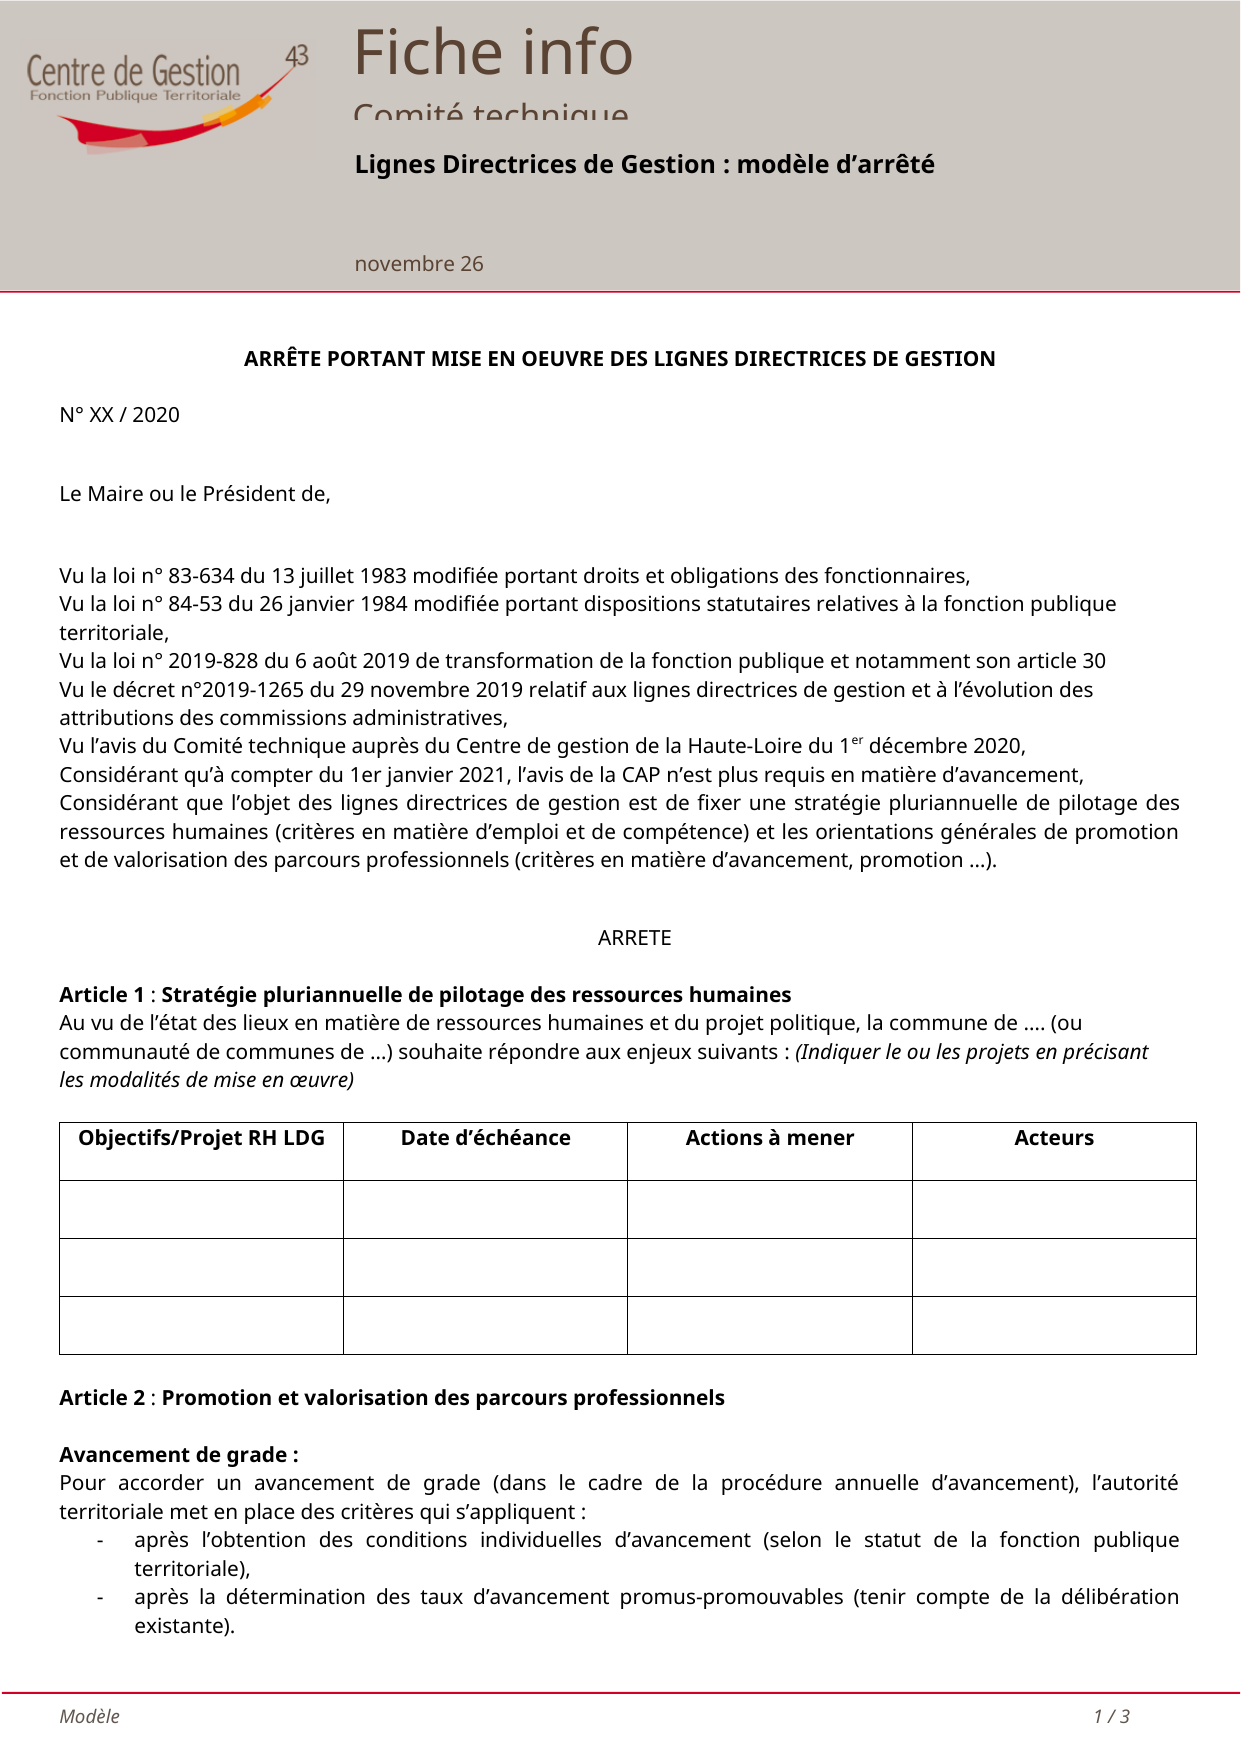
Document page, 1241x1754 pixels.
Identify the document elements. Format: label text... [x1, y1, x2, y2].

text Considérant qu’à compter du 1er janvier 2021, l’avis de la CAP n’est plus requis en matière d’avancement, [59, 760, 1181, 788]
table_cell [628, 1181, 912, 1238]
table_cell [60, 1181, 343, 1238]
table_cell [60, 1239, 343, 1296]
list après l’obtention des conditions individuelles d’avancement (selon le statut de la fonction publique territoriale), [97, 1525, 1181, 1582]
list après la détermination des taux d’avancement promus-promouvables (tenir compte de la délibération existante). [97, 1582, 1181, 1639]
text N° XX / 2020 [59, 401, 1181, 429]
table_cell [344, 1239, 627, 1296]
table_cell [344, 1181, 627, 1238]
text Vu l’avis du Comité technique auprès du Centre de gestion de la Haute-Loire du 1er décembre 2020, [59, 732, 1181, 760]
text Article 2 : Promotion et valorisation des parcours professionnels [59, 1383, 1181, 1412]
picture [20, 39, 316, 160]
table_header Acteurs [913, 1123, 1196, 1180]
text Vu la loi n° 84-53 du 26 janvier 1984 modifiée portant dispositions statutaires relatives à la fonction publique territoriale, [59, 589, 1181, 646]
text Vu le décret n°2019-1265 du 29 novembre 2019 relatif aux lignes directrices de gestion et à l’évolution des attributions des commissions administratives, [59, 675, 1181, 732]
text Considérant que l’objet des lignes directrices de gestion est de fixer une stratégie pluriannuelle de pilotage des ressources humaines (critères en matière d’emploi et de compétence) et les orientations générales de promotion et de valorisation des parcours professionnels (critères en matière d’avancement, promotion …). [59, 788, 1181, 874]
text Avancement de grade : [59, 1440, 1181, 1468]
table_cell [60, 1297, 343, 1354]
table_cell [913, 1239, 1196, 1296]
text Vu la loi n° 2019-828 du 6 août 2019 de transformation de la fonction publique et notamment son article 30 [59, 646, 1181, 675]
table_cell [913, 1297, 1196, 1354]
table_header Date d’échéance [344, 1123, 627, 1180]
text ARRÊTE PORTANT MISE EN OEUVRE DES LIGNES DIRECTRICES DE GESTION [59, 344, 1181, 372]
table_cell [628, 1297, 912, 1354]
text juillet 21 [59, 249, 1181, 278]
table_cell [913, 1181, 1196, 1238]
subtitle Le Maire ou le Président de, [59, 479, 1181, 507]
table_header Objectifs/Projet RH LDG [60, 1123, 343, 1180]
table_cell [344, 1297, 627, 1354]
subtitle ARRETE [89, 923, 1181, 951]
text Au vu de l’état des lieux en matière de ressources humaines et du projet politique, la commune de …. (ou communauté de communes de …) souhaite répondre aux enjeux suivants : (Indiquer le ou les projets en précisant les modalités de mise en œuvre) [59, 1008, 1181, 1094]
text Pour accorder un avancement de grade (dans le cadre de la procédure annuelle d’avancement), l’autorité territoriale met en place des critères qui s’appliquent : [59, 1468, 1181, 1525]
text Article 1 : Stratégie pluriannuelle de pilotage des ressources humaines [59, 980, 1181, 1008]
table_cell [628, 1239, 912, 1296]
text Vu la loi n° 83-634 du 13 juillet 1983 modifiée portant droits et obligations des fonctionnaires, [59, 561, 1181, 589]
text Lignes Directrices de Gestion : modèle d’arrêté [59, 147, 1181, 181]
table_header Actions à mener [628, 1123, 912, 1180]
